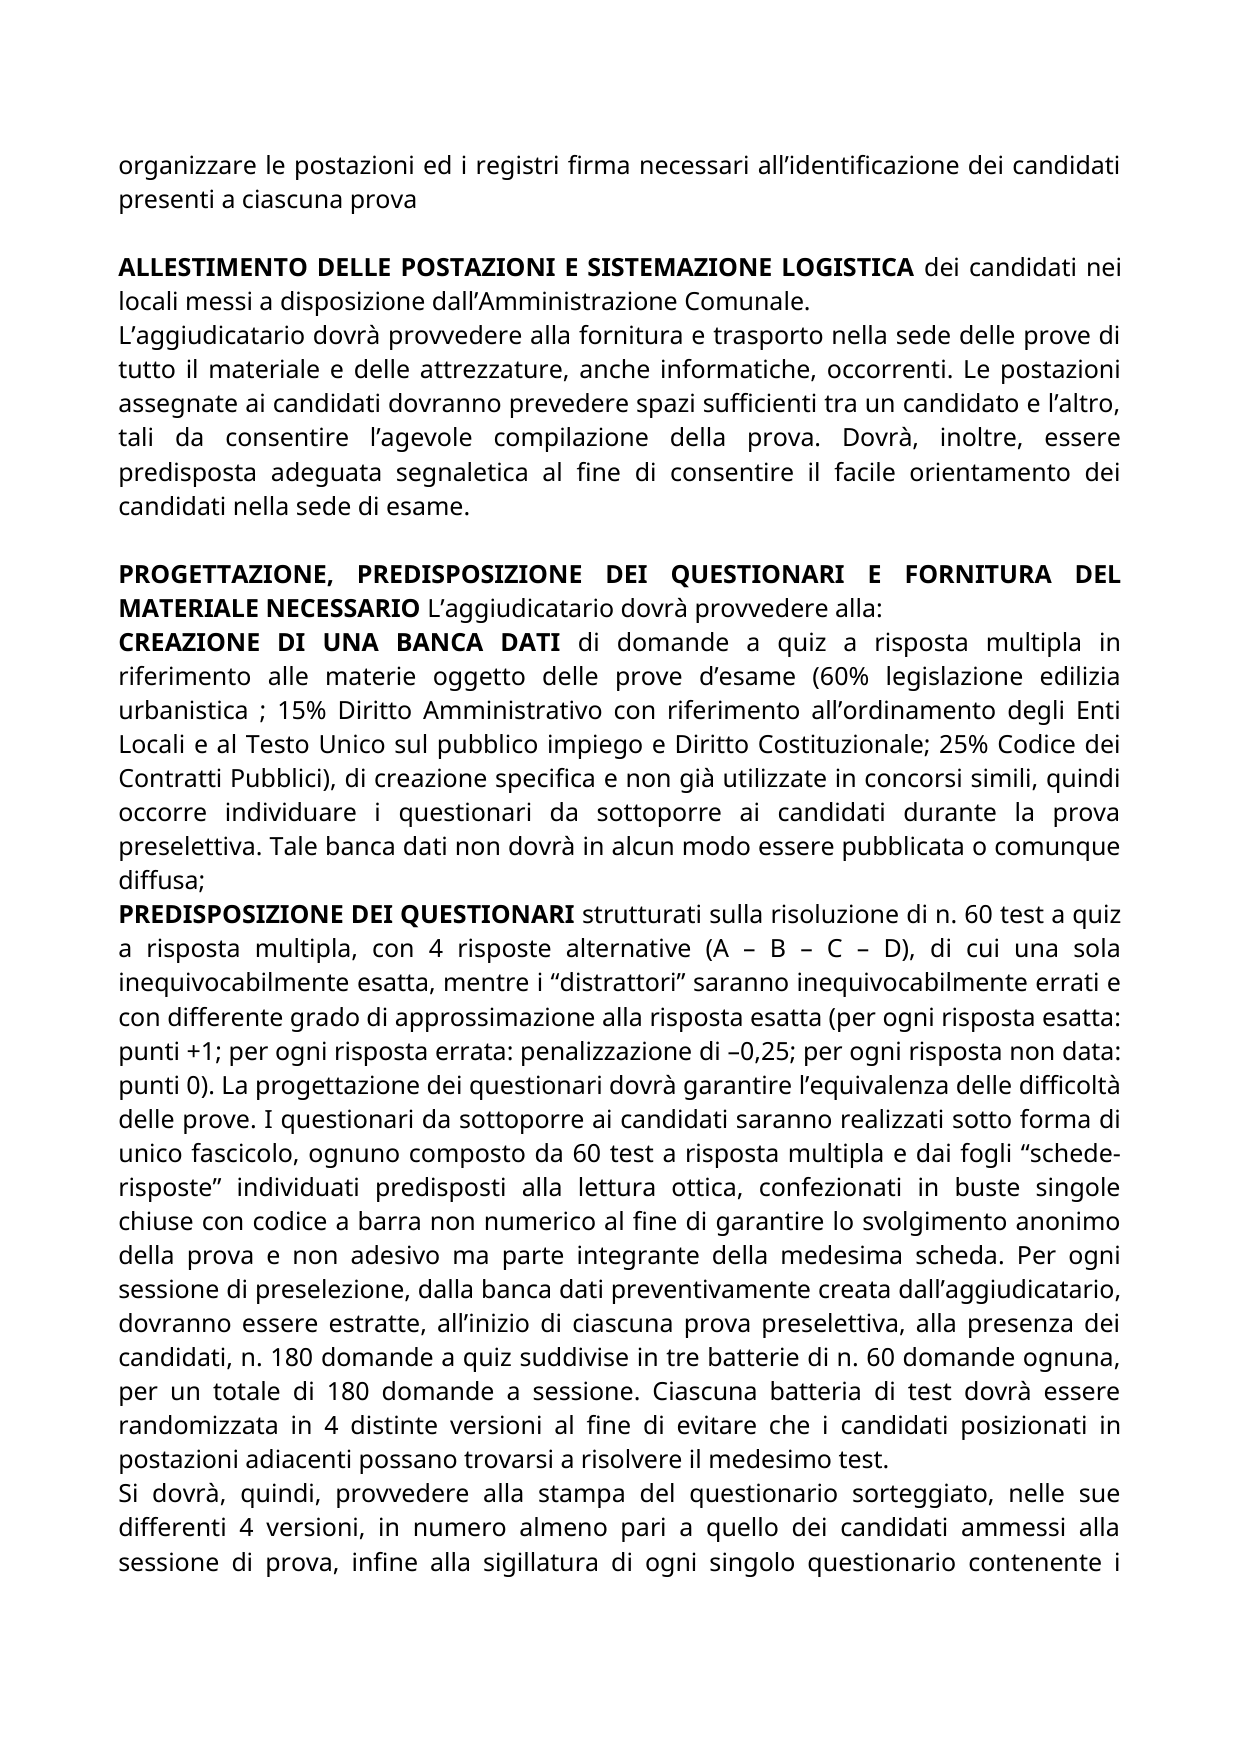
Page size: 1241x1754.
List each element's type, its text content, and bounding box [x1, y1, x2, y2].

text PROGETTAZIONE, PREDISPOSIZIONE DEI QUESTIONARI E FORNITURA DEL MATERIALE NECESSARIO L’aggiudicatario dovrà provvedere alla: [118, 556, 1122, 624]
list L’aggiudicatario dovrà provvedere alla fornitura e trasporto nella sede delle prove di tutto il materiale e delle attrezzature, anche informatiche, occorrenti. Le postazioni assegnate ai candidati dovranno prevedere spazi sufficienti tra un candidato e l’altro, tali da consentire l’agevole compilazione della prova. Dovrà, inoltre, essere predisposta adeguata segnaletica al fine di consentire il facile orientamento dei candidati nella sede di esame. [118, 318, 1122, 522]
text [118, 1476, 1122, 1578]
text ALLESTIMENTO DELLE POSTAZIONI E SISTEMAZIONE LOGISTICA dei candidati nei locali messi a disposizione dall’Amministrazione Comunale. [118, 250, 1122, 318]
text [118, 148, 1122, 216]
text CREAZIONE DI UNA BANCA DATI di domande a quiz a risposta multipla in riferimento alle materie oggetto delle prove d’esame (60% legislazione edilizia urbanistica ; 15% Diritto Amministrativo con riferimento all’ordinamento degli Enti Locali e al Testo Unico sul pubblico impiego e Diritto Costituzionale; 25% Codice dei Contratti Pubblici), di creazione specifica e non già utilizzate in concorsi simili, quindi occorre individuare i questionari da sottoporre ai candidati durante la prova preselettiva. Tale banca dati non dovrà in alcun modo essere pubblicata o comunque diffusa; [118, 624, 1122, 897]
text PREDISPOSIZIONE DEI QUESTIONARI strutturati sulla risoluzione di n. 60 test a quiz a risposta multipla, con 4 risposte alternative (A – B – C – D), di cui una sola inequivocabilmente esatta, mentre i “distrattori” saranno inequivocabilmente errati e con differente grado di approssimazione alla risposta esatta (per ogni risposta esatta: punti +1; per ogni risposta errata: penalizzazione di –0,25; per ogni risposta non data: punti 0). La progettazione dei questionari dovrà garantire l’equivalenza delle difficoltà delle prove. I questionari da sottoporre ai candidati saranno realizzati sotto forma di unico fascicolo, ognuno composto da 60 test a risposta multipla e dai fogli “schede-risposte” individuati predisposti alla lettura ottica, confezionati in buste singole chiuse con codice a barra non numerico al fine di garantire lo svolgimento anonimo della prova e non adesivo ma parte integrante della medesima scheda. Per ogni sessione di preselezione, dalla banca dati preventivamente creata dall’aggiudicatario, dovranno essere estratte, all’inizio di ciascuna prova preselettiva, alla presenza dei candidati, n. 180 domande a quiz suddivise in tre batterie di n. 60 domande ognuna, per un totale di 180 domande a sessione. Ciascuna batteria di test dovrà essere randomizzata in 4 distinte versioni al fine di evitare che i candidati posizionati in postazioni adiacenti possano trovarsi a risolvere il medesimo test. [118, 897, 1122, 1476]
